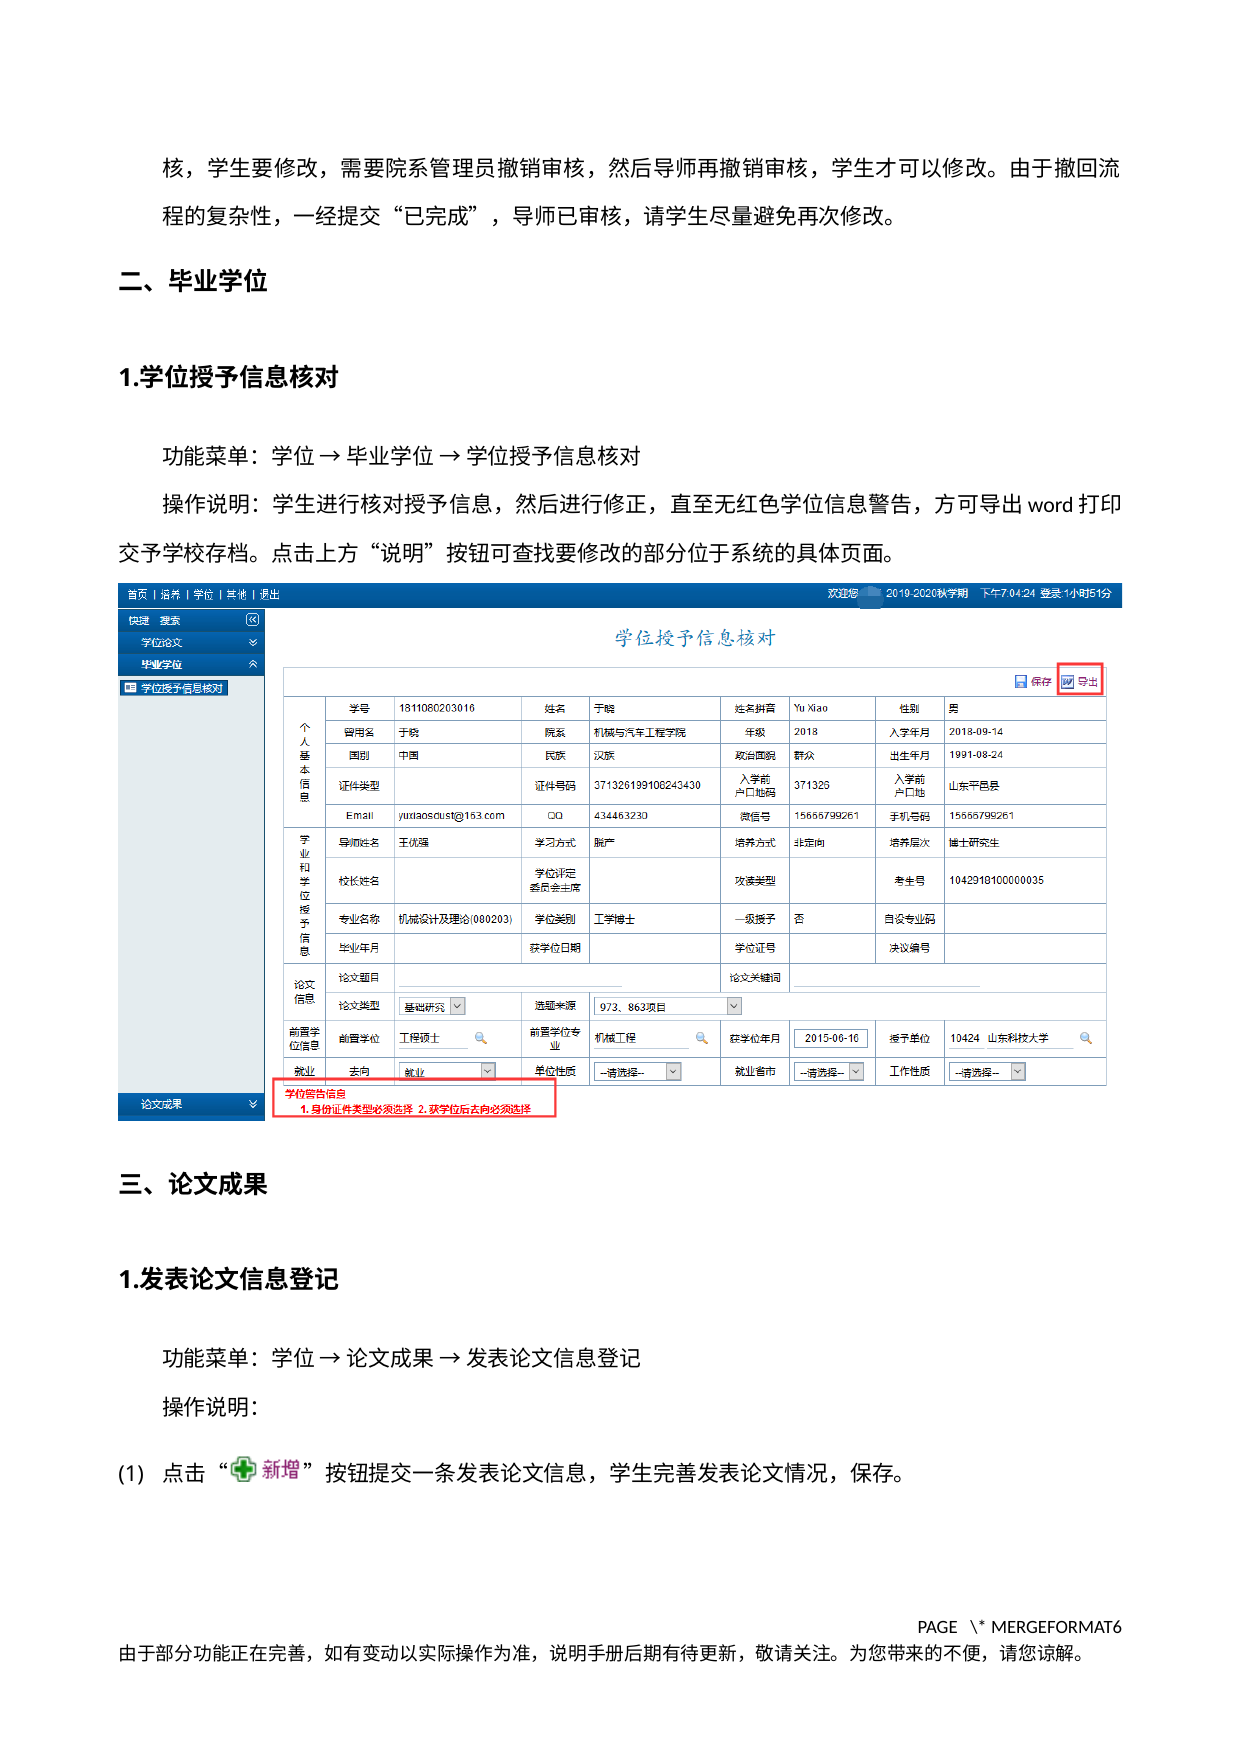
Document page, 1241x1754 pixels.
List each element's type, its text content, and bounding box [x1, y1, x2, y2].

text 功能菜单：学位 → 论文成果 → 发表论文信息登记 [118, 1341, 1122, 1373]
picture [118, 583, 1123, 1121]
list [118, 150, 1122, 231]
subtitle 1.学位授予信息核对 [118, 343, 1122, 408]
subtitle 二、毕业学位 [118, 247, 1122, 312]
list 点击“”按钮提交一条发表论文信息，学生完善发表论文情况，保存。 [118, 1438, 1122, 1503]
text 功能菜单：学位 → 毕业学位 → 学位授予信息核对 [118, 438, 1122, 471]
picture [228, 1452, 303, 1482]
subtitle 1.发表论文信息登记 [118, 1245, 1122, 1310]
text 操作说明： [118, 1389, 1122, 1422]
text 操作说明：学生进行核对授予信息，然后进行修正，直至无红色学位信息警告，方可导出word打印交予学校存档。点击上方“说明”按钮可查找要修改的部分位于系统的具体页面。 [118, 487, 1122, 568]
subtitle 三、论文成果 [118, 1150, 1122, 1215]
